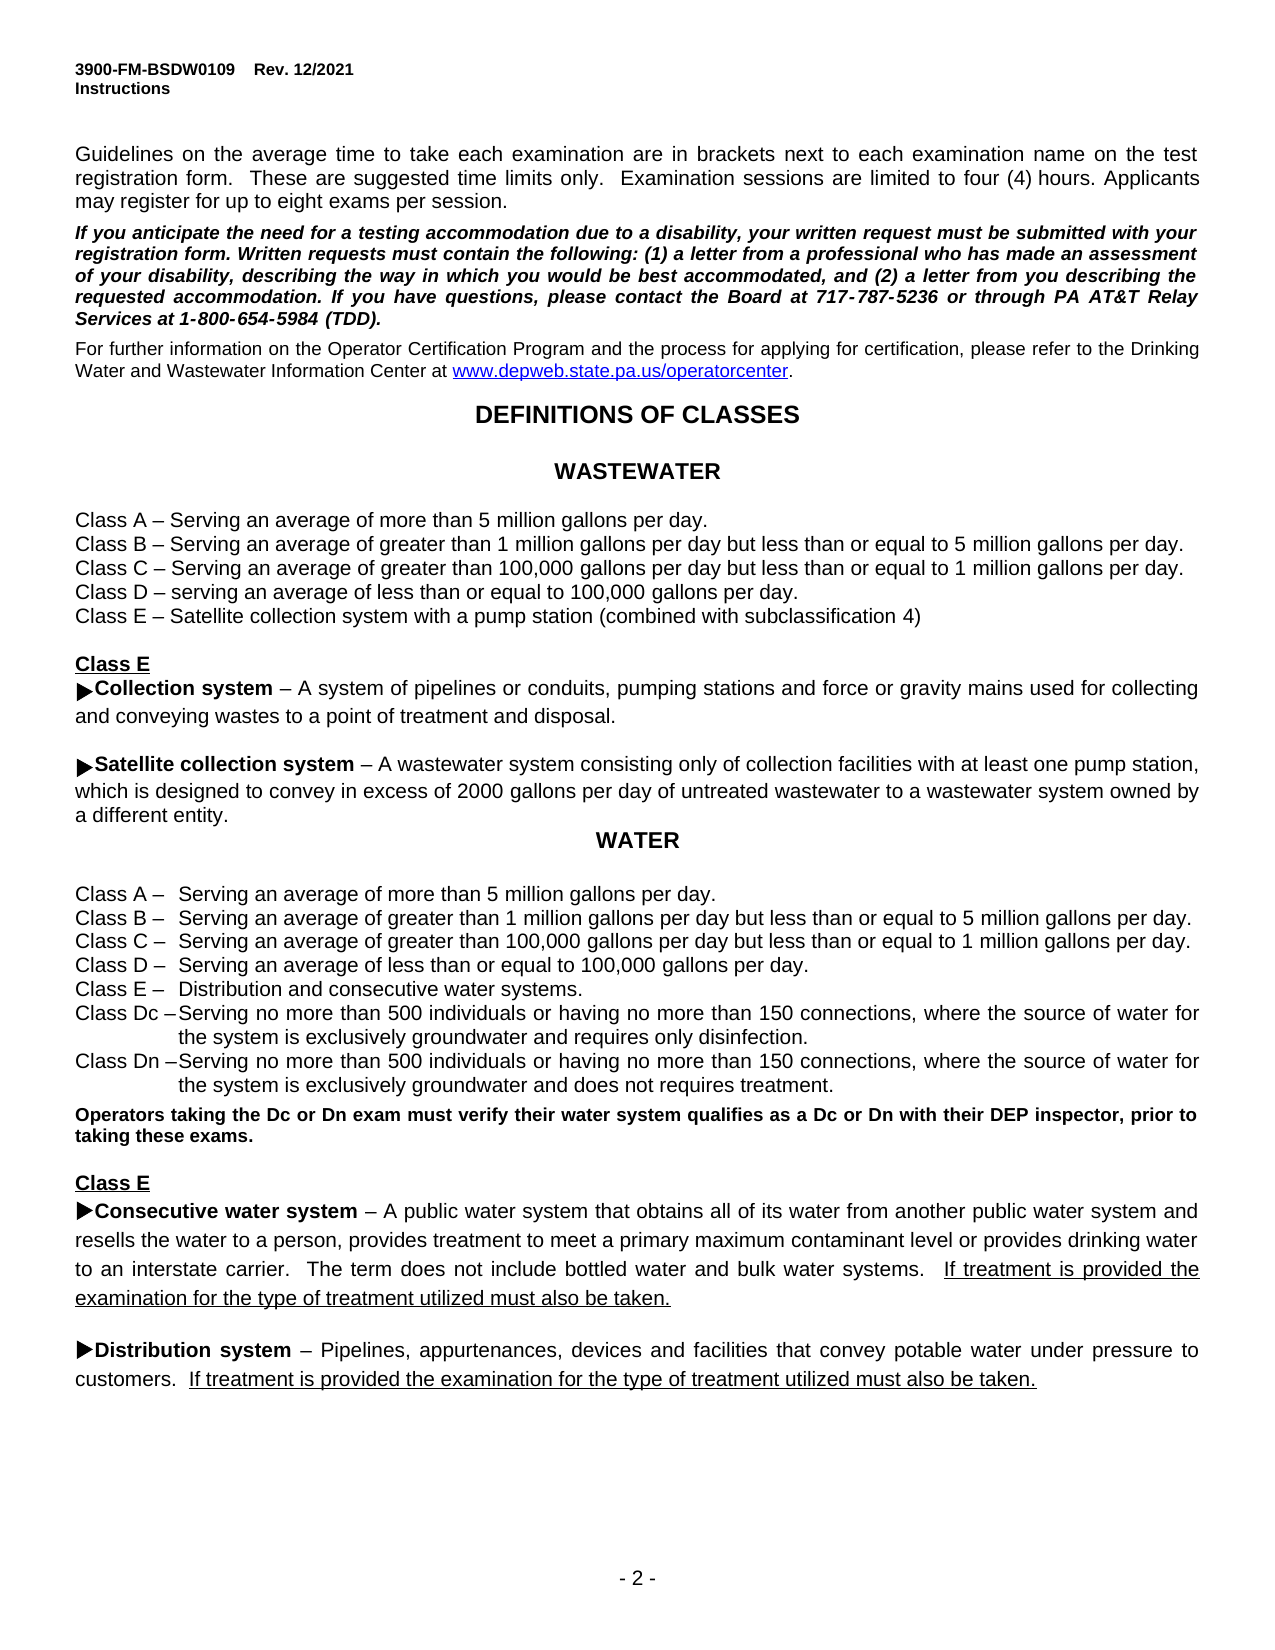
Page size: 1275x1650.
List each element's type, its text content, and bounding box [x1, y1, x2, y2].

text Class Dn – Serving no more than 500 individuals or having no more than 150 connections, where the source of water for the system is exclusively groundwater and does not requires treatment. [75, 1049, 1200, 1097]
text Class D – Serving an average of less than or equal to 100,000 gallons per day. [75, 953, 1200, 977]
text Class A – Serving an average of more than 5 million gallons per day. [75, 508, 1200, 532]
text If you anticipate the need for a testing accommodation due to a disability, your written request must be submitted with your registration form. Written requests must contain the following: (1) a letter from a professional who has made an assessment of your disability, describing the way in which you would be best accommodated, and (2) a letter from you describing the requested accommodation. If you have questions, please contact the Board at 717-787-5236 or through PA AT&T Relay Services at 1-800-654-5984 (TDD). [75, 222, 1200, 329]
text Distribution system – Pipelines, appurtenances, devices and facilities that convey potable water under pressure to customers. If treatment is provided the examination for the type of treatment utilized must also be taken. [75, 1333, 1200, 1391]
text Class D – serving an average of less than or equal to 100,000 gallons per day. [75, 580, 1200, 604]
text DEFINITIONS OF CLASSES [75, 400, 1200, 429]
text Class E [75, 652, 1275, 676]
text Class Dc – Serving no more than 500 individuals or having no more than 150 connections, where the source of water for the system is exclusively groundwater and requires only disinfection. [75, 1001, 1200, 1049]
text Class C – Serving an average of greater than 100,000 gallons per day but less than or equal to 1 million gallons per day. [75, 556, 1200, 580]
text Collection system – A system of pipelines or conduits, pumping stations and force or gravity mains used for collecting and conveying wastes to a point of treatment and disposal. [75, 676, 1200, 727]
text WASTEWATER [75, 458, 1200, 484]
text Consecutive water system – A public water system that obtains all of its water from another public water system and resells the water to a person, provides treatment to meet a primary maximum contaminant level or provides drinking water to an interstate carrier. The term does not include bottled water and bulk water systems. If treatment is provided the examination for the type of treatment utilized must also be taken. [75, 1194, 1200, 1309]
text WATER [75, 827, 1200, 853]
text Class B – Serving an average of greater than 1 million gallons per day but less than or equal to 5 million gallons per day. [75, 532, 1200, 556]
text Class E – Satellite collection system with a pump station (combined with subclassification 4) [75, 604, 1200, 628]
text Guidelines on the average time to take each examination are in brackets next to each examination name on the test registration form. These are suggested time limits only. Examination sessions are limited to four (4) hours. Applicants may register for up to eight exams per session. [75, 141, 1200, 213]
text Class E [75, 1170, 1275, 1194]
text Class C – Serving an average of greater than 100,000 gallons per day but less than or equal to 1 million gallons per day. [75, 929, 1200, 953]
text Class B – Serving an average of greater than 1 million gallons per day but less than or equal to 5 million gallons per day. [75, 905, 1200, 929]
text Class E – Distribution and consecutive water systems. [75, 977, 1200, 1001]
text Satellite collection system – A wastewater system consisting only of collection facilities with at least one pump station, which is designed to convey in excess of 2000 gallons per day of untreated wastewater to a wastewater system owned by a different entity. [75, 751, 1200, 827]
text For further information on the Operator Certification Program and the process for applying for certification, please refer to the Drinking Water and Wastewater Information Center at www.depweb.state.pa.us/operatorcenter. [75, 338, 1200, 381]
text Class A – Serving an average of more than 5 million gallons per day. [75, 881, 1200, 905]
text Operators taking the Dc or Dn exam must verify their water system qualifies as a Dc or Dn with their DEP inspector, prior to taking these exams. [75, 1103, 1200, 1146]
